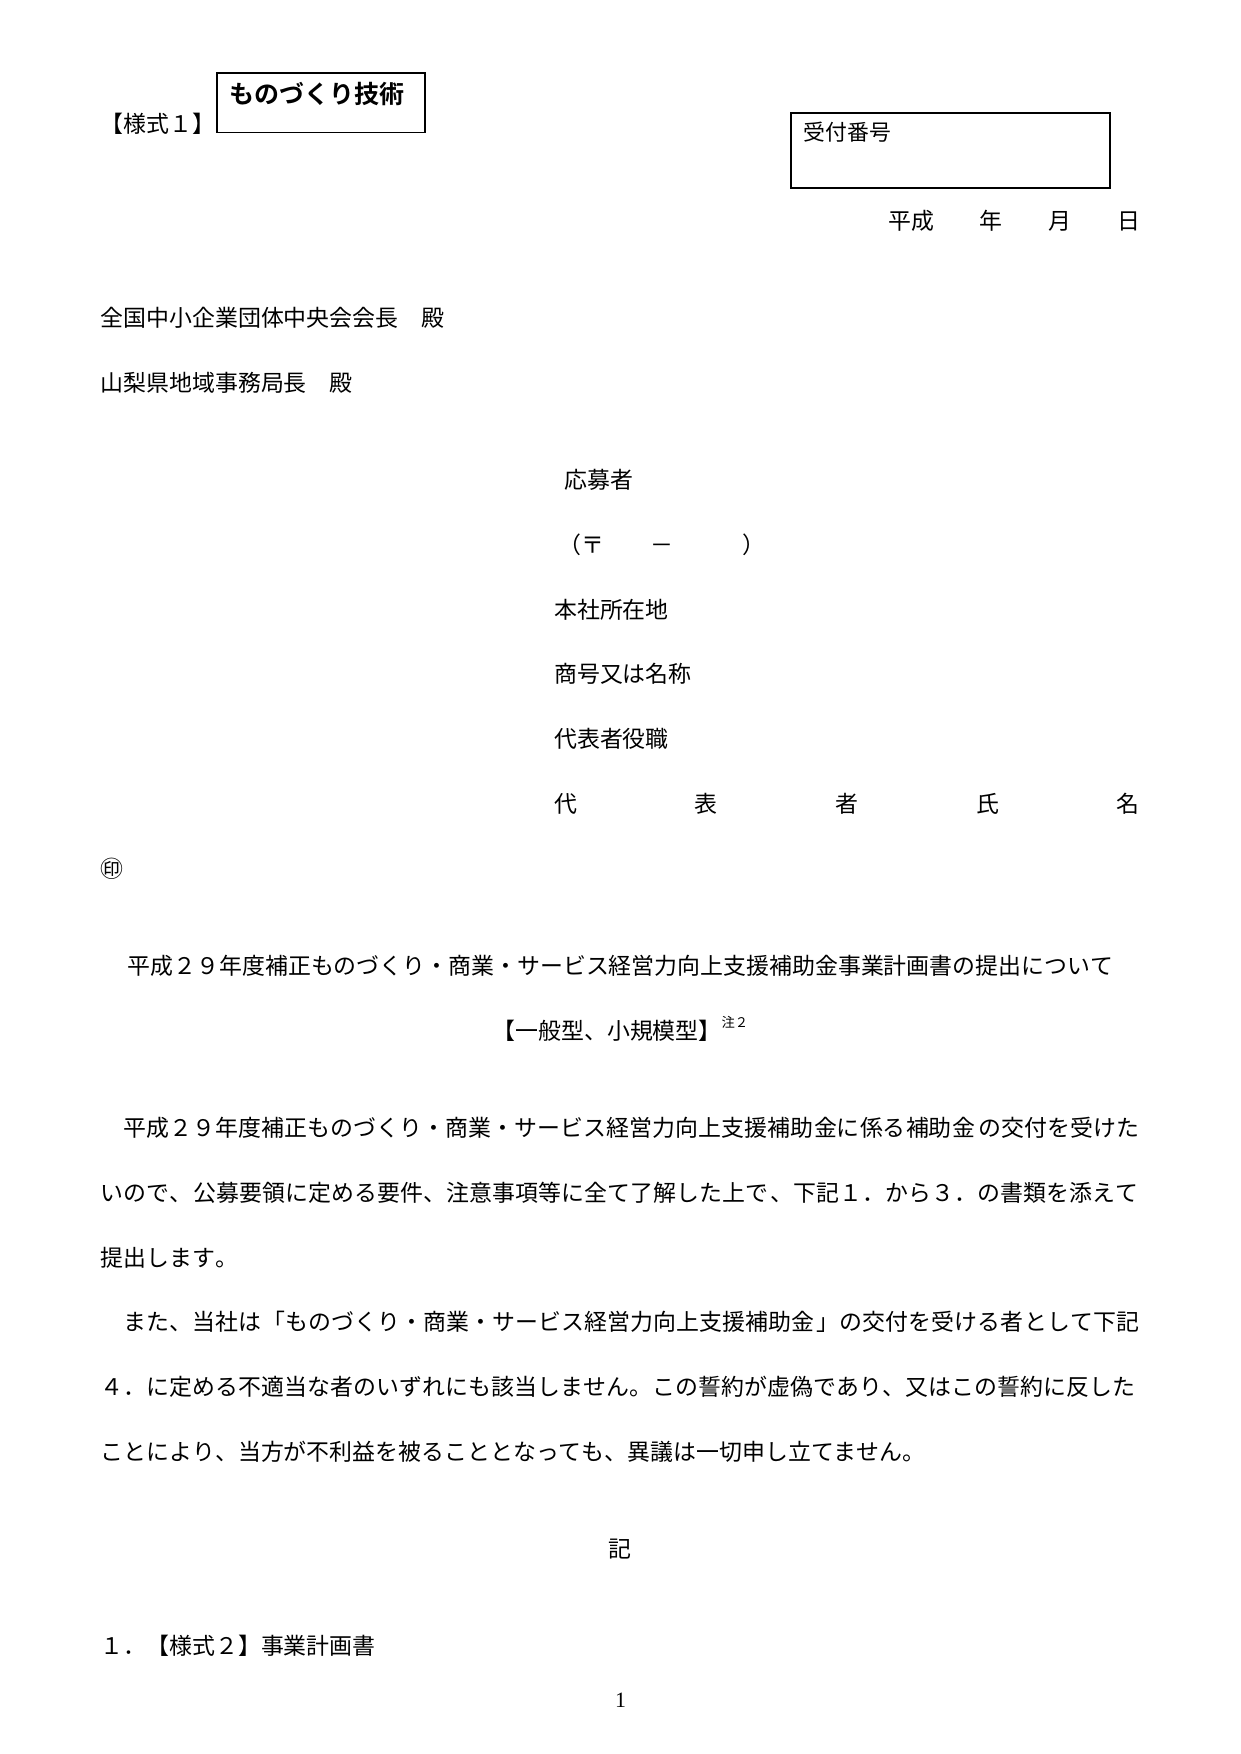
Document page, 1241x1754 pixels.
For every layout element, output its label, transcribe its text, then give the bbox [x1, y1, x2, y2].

text 全国中小企業団体中央会会長 殿 [100, 284, 1140, 349]
text 【一般型、小規模型】注２ [100, 997, 1140, 1062]
text 山梨県地域事務局長 殿 [100, 349, 1140, 414]
text 代表者役職 [100, 705, 1140, 770]
text 【様式１】 [100, 90, 1140, 154]
text （〒 － ） [100, 511, 1140, 576]
text 本社所在地 [100, 576, 1140, 641]
text 商号又は名称 [100, 641, 1140, 705]
text 平成２９年度補正ものづくり・商業・サービス経営力向上支援補助金事業計画書の提出について [100, 932, 1140, 997]
text また、当社は「ものづくり・商業・サービス経営力向上支援補助金」の交付を受ける者として下記４．に定める不適当な者のいずれにも該当しません。この誓約が虚偽であり、又はこの誓約に反したことにより、当方が不利益を被ることとなっても、異議は一切申し立てません。 [100, 1288, 1140, 1483]
text 記 [100, 1515, 1140, 1580]
text 応募者 [100, 446, 1140, 511]
text 平成２９年度補正ものづくり・商業・サービス経営力向上支援補助金に係る補助金の交付を受けたいので、公募要領に定める要件、注意事項等に全て了解した上で、下記１．から３．の書類を添えて提出します。 [100, 1094, 1140, 1288]
text 平成 年 月 日 [100, 187, 1140, 252]
text 代表者氏名 ㊞ [100, 770, 1140, 900]
text １．【様式２】事業計画書 [100, 1612, 1140, 1677]
